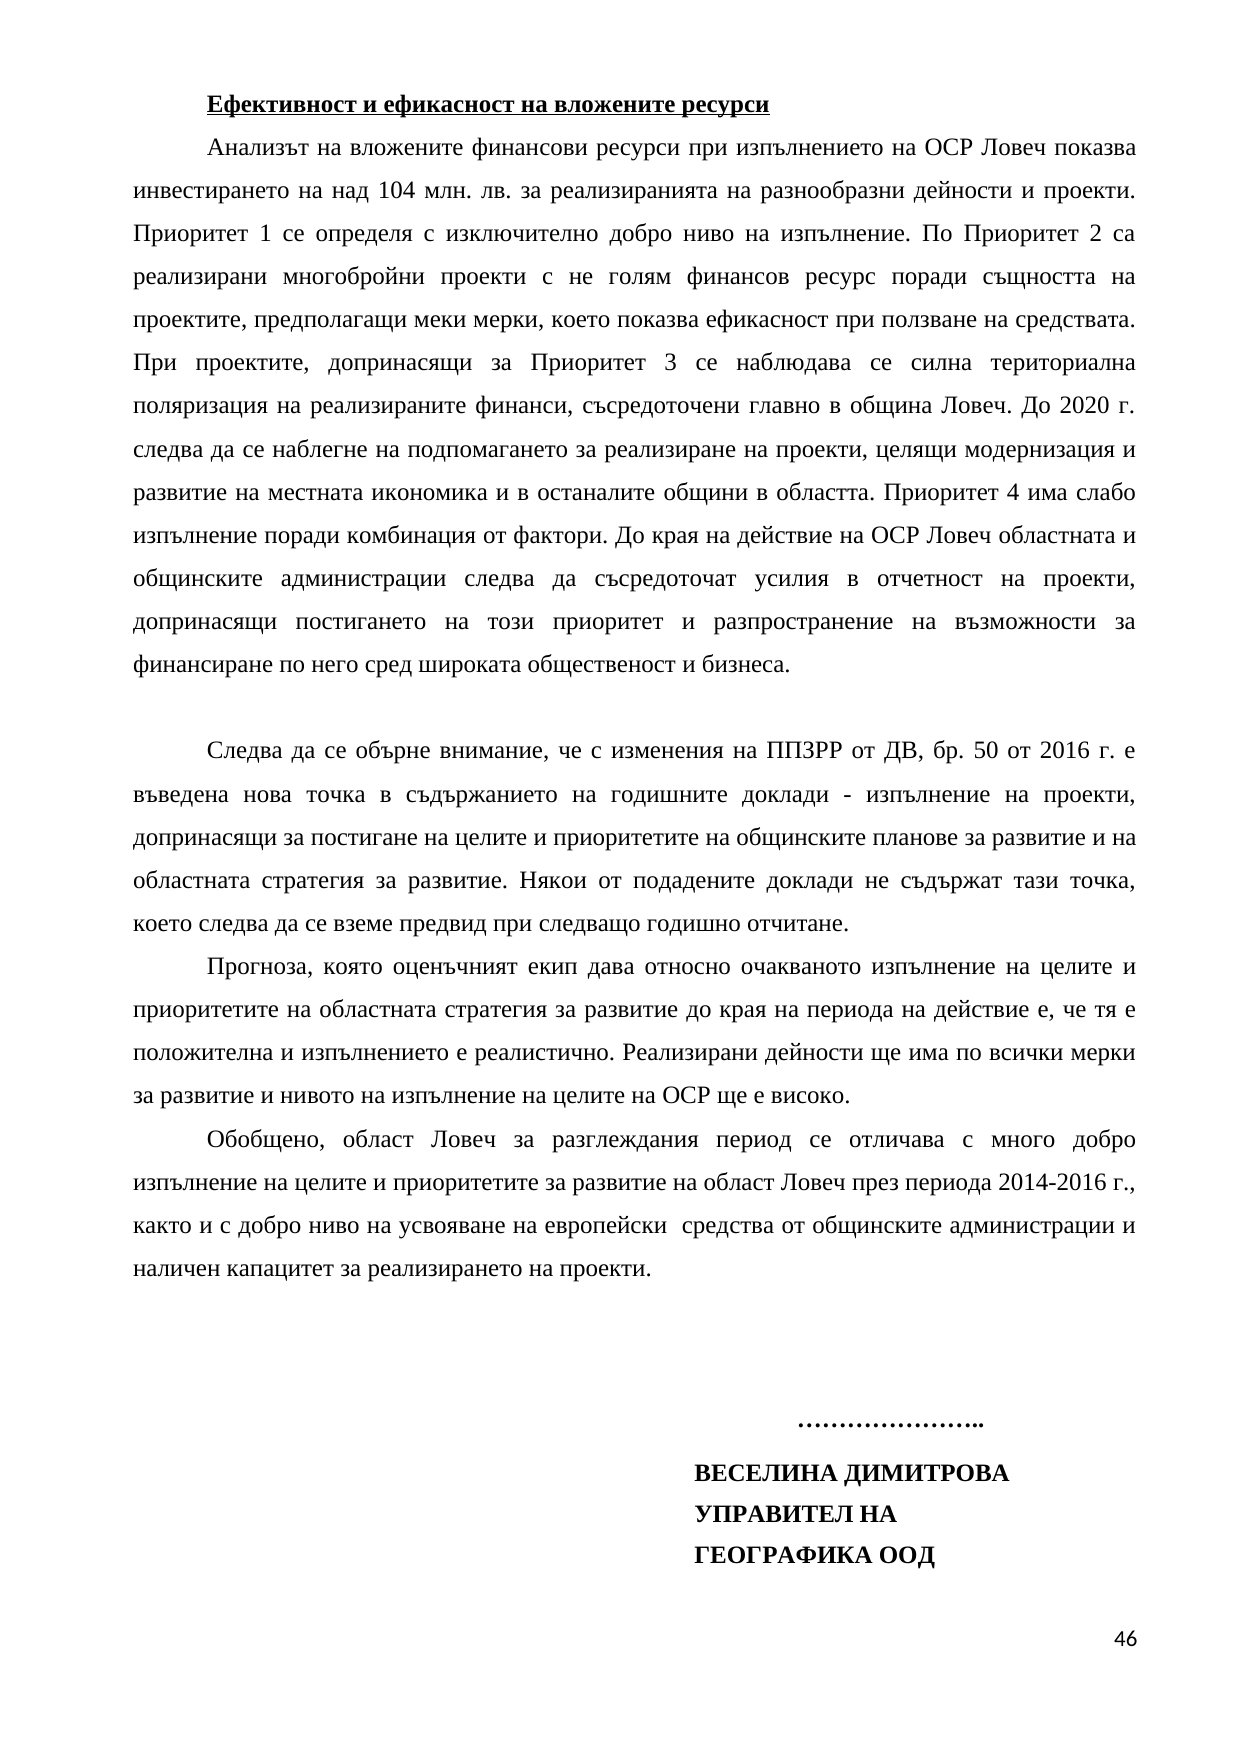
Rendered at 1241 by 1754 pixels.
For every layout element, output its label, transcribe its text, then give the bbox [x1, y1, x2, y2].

text Обобщено, област Ловеч за разглеждания период се отличава с много добро изпълнение на целите и приоритетите за развитие на област Ловеч през периода 2014-2016 г., както и с добро ниво на усвояване на европейски средства от общинските администрации и наличен капацитет за реализирането на проекти. [133, 1124, 1137, 1282]
text ВЕСЕЛИНА ДИМИТРОВА [694, 1458, 1137, 1486]
text Следва да се обърне внимание, че с изменения на ППЗРР от ДВ, бр. 50 от 2016 г. е въведена нова точка в съдържанието на годишните доклади - изпълнение на проекти, допринасящи за постигане на целите и приоритетите на общинските планове за развитие и на областната стратегия за развитие. Някои от подадените доклади не съдържат тази точка, което следва да се вземе предвид при следващо годишно отчитане. [133, 736, 1137, 937]
text Прогноза, която оценъчният екип дава относно очакваното изпълнение на целите и приоритетите на областната стратегия за развитие до края на периода на действие е, че тя е положителна и изпълнението е реалистично. Реализирани дейности ще има по всички мерки за развитие и нивото на изпълнение на целите на ОСР ще е високо. [133, 951, 1137, 1109]
text Анализът на вложените финансови ресурси при изпълнението на ОСР Ловеч показва инвестирането на над 104 млн. лв. за реализиранията на разнообразни дейности и проекти. Приоритет 1 се определя с изключително добро ниво на изпълнение. По Приоритет 2 са реализирани многобройни проекти с не голям финансов ресурс поради същността на проектите, предполагащи меки мерки, което показва ефикасност при ползване на средствата. При проектите, допринасящи за Приоритет 3 се наблюдава се силна териториална поляризация на реализираните финанси, съсредоточени главно в община Ловеч. До 2020 г. следва да се наблегне на подпомагането за реализиране на проекти, целящи модернизация и развитие на местната икономика и в останалите общини в областта. Приоритет 4 има слабо изпълнение поради комбинация от фактори. До края на действие на ОСР Ловеч областната и общинските администрации следва да съсредоточат усилия в отчетност на проекти, допринасящи постигането на този приоритет и разпространение на възможности за финансиране по него сред широката общественост и бизнеса. [133, 132, 1137, 678]
text ГЕОГРАФИКА ООД [694, 1540, 1137, 1569]
text УПРАВИТЕЛ НА [694, 1499, 1137, 1528]
text ………………….. [768, 1404, 1137, 1433]
text Ефективност и ефикасност на вложените ресурси [133, 89, 1137, 117]
